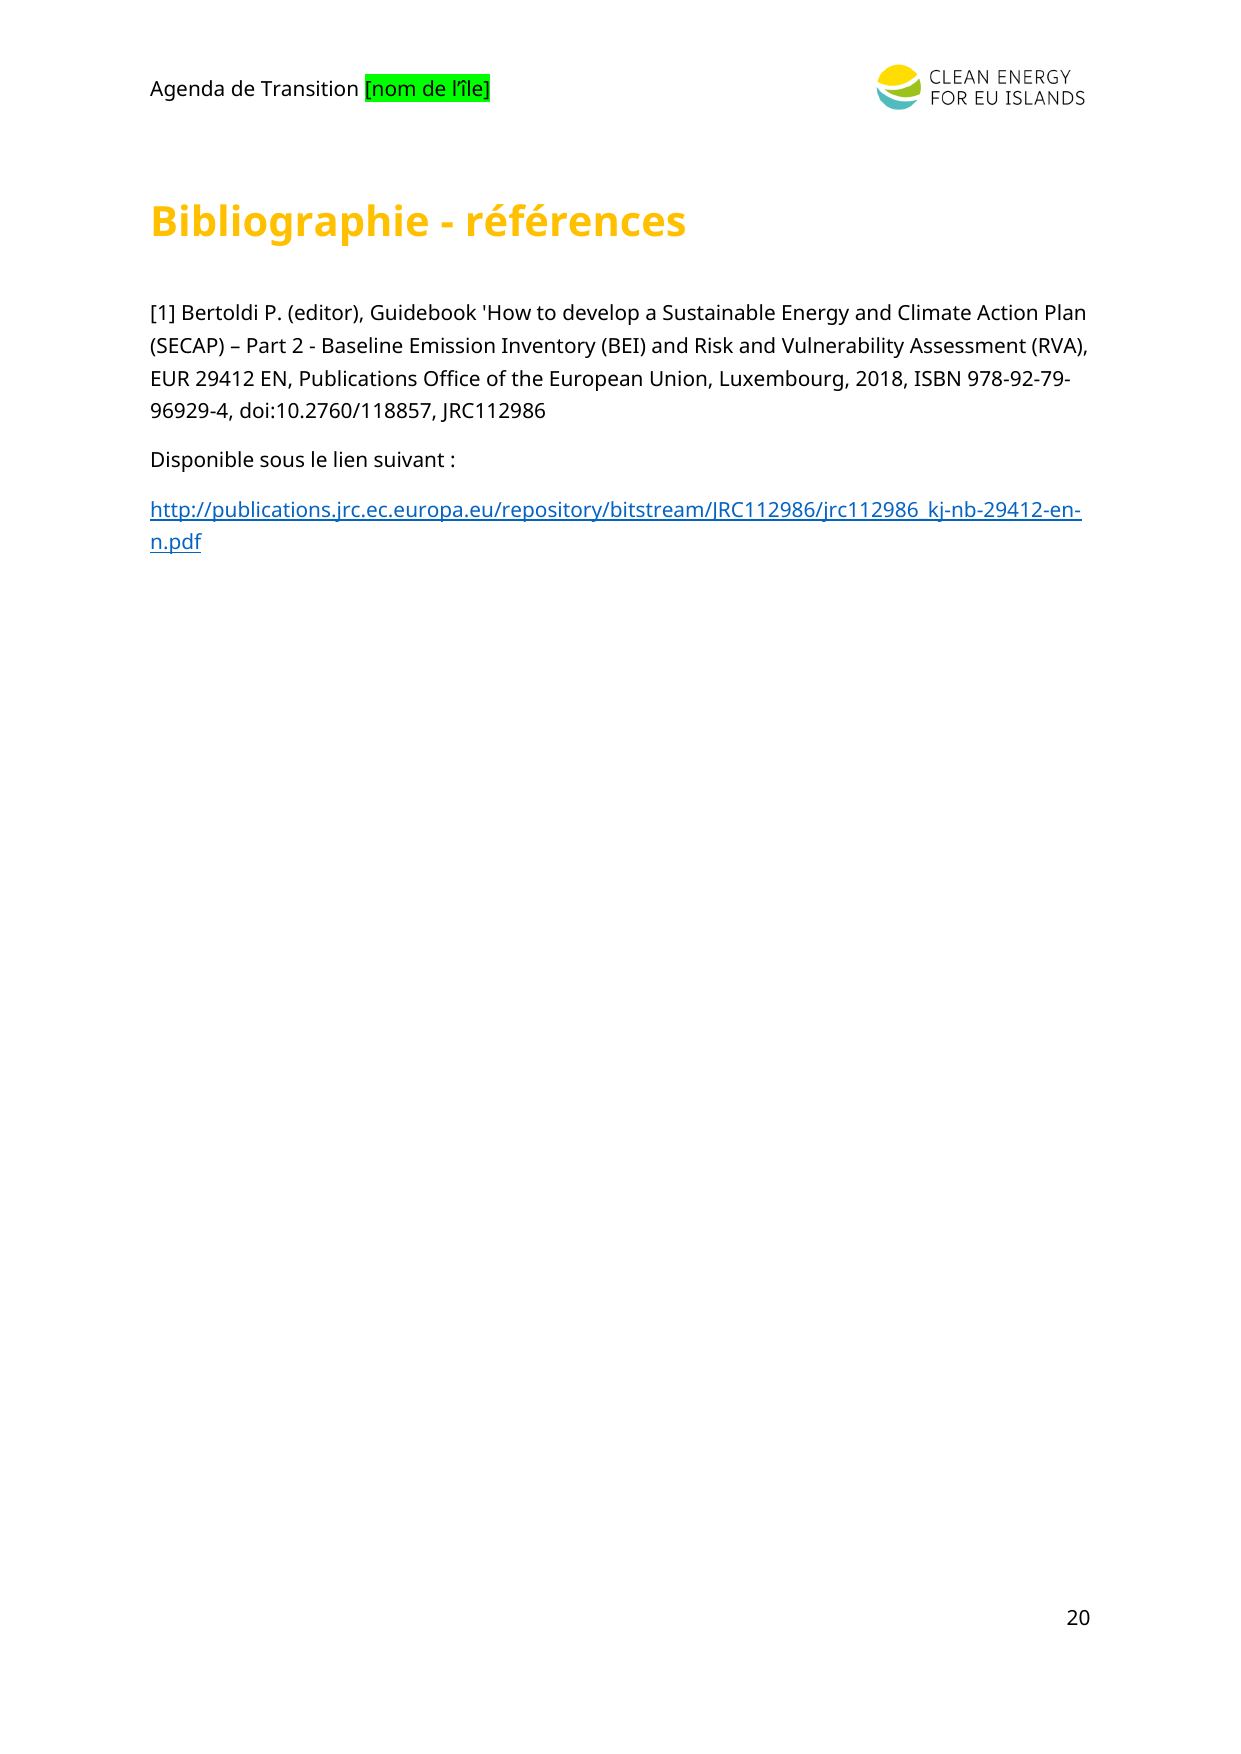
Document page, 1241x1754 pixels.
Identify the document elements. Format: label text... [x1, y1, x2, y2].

text Disponible sous le lien suivant : [150, 446, 1090, 474]
text [1] Bertoldi P. (editor), Guidebook 'How to develop a Sustainable Energy and Climate Action Plan (SECAP) – Part 2 - Baseline Emission Inventory (BEI) and Risk and Vulnerability Assessment (RVA), EUR 29412 EN, Publications Office of the European Union, Luxembourg, 2018, ISBN 978-92-79-96929-4, doi:10.2760/118857, JRC112986 [150, 298, 1090, 425]
picture [867, 56, 1094, 117]
text http://publications.jrc.ec.europa.eu/repository/bitstream/JRC112986/jrc112986_kj-nb-29412-en-n.pdf [150, 495, 1090, 556]
subtitle Bibliographie - références [150, 192, 1090, 248]
